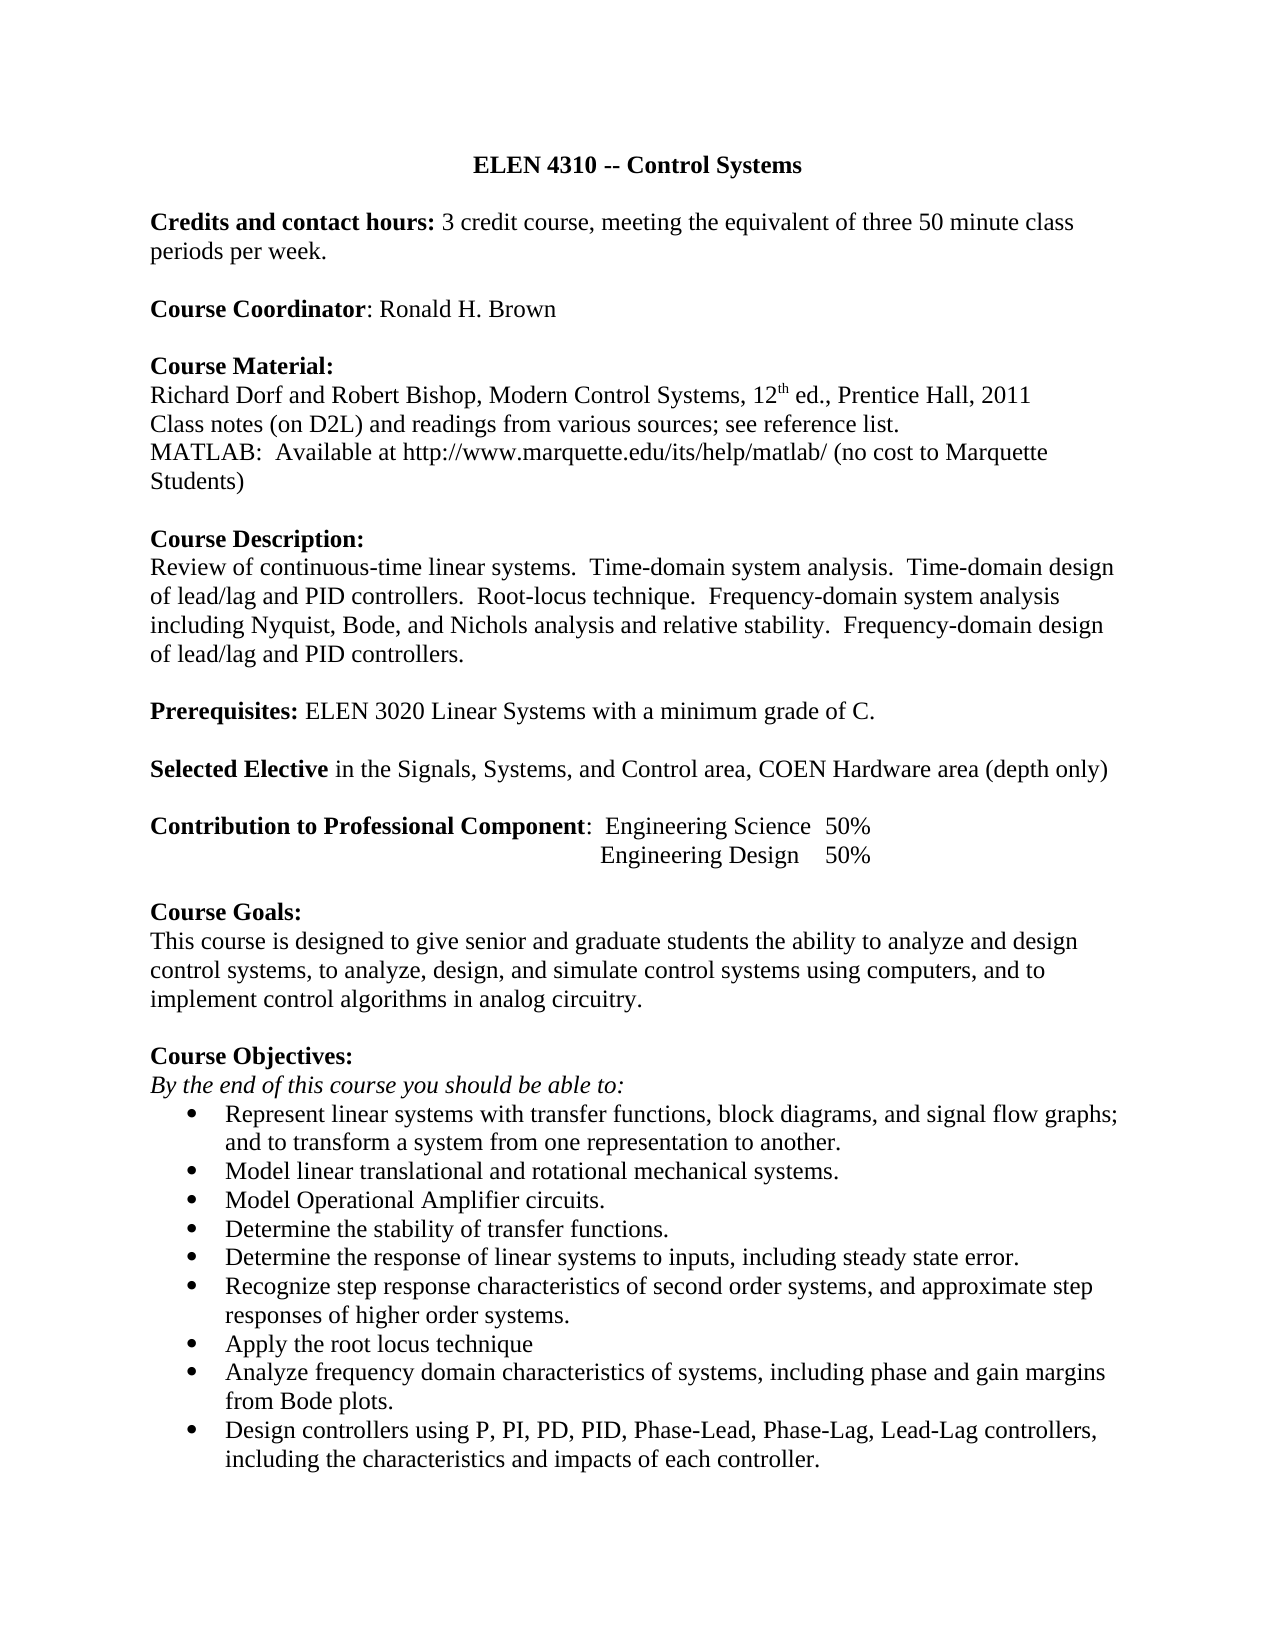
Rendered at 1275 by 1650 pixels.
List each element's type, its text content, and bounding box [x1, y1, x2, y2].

list Determine the stability of transfer functions. [187, 1214, 1125, 1242]
list Represent linear systems with transfer functions, block diagrams, and signal flow graphs; and to transform a system from one representation to another. [187, 1099, 1125, 1156]
text Prerequisites: ELEN 3020 Linear Systems with a minimum grade of C. [150, 696, 1125, 725]
text Course Material: [150, 351, 1125, 380]
text ELEN 4310 -- Control Systems [150, 150, 1125, 179]
text By the end of this course you should be able to: [150, 1070, 1125, 1099]
list Recognize step response characteristics of second order systems, and approximate step responses of higher order systems. [187, 1271, 1125, 1329]
text This course is designed to give senior and graduate students the ability to analyze and design control systems, to analyze, design, and simulate control systems using computers, and to implement control algorithms in analog circuitry. [150, 926, 1125, 1012]
text Review of continuous-time linear systems. Time-domain system analysis. Time-domain design of lead/lag and PID controllers. Root-locus technique. Frequency-domain system analysis including Nyquist, Bode, and Nichols analysis and relative stability. Frequency-domain design of lead/lag and PID controllers. [150, 552, 1125, 667]
text Selected Elective in the Signals, Systems, and Control area, COEN Hardware area (depth only) [150, 754, 1125, 782]
list Apply the root locus technique [187, 1329, 1125, 1357]
text Course Objectives: [150, 1041, 1125, 1070]
list Design controllers using P, PI, PD, PID, Phase-Lead, Phase-Lag, Lead-Lag controllers, including the characteristics and impacts of each controller. [187, 1415, 1125, 1472]
text MATLAB: Available at http://www.marquette.edu/its/help/matlab/ (no cost to Marquette Students) [150, 437, 1125, 495]
list Determine the response of linear systems to inputs, including steady state error. [187, 1242, 1125, 1271]
text Course Description: [150, 524, 1125, 552]
text Contribution to Professional Component: Engineering Science 50% [150, 811, 1125, 840]
text Credits and contact hours: 3 credit course, meeting the equivalent of three 50 minute class periods per week. [150, 207, 1125, 265]
text Class notes (on D2L) and readings from various sources; see reference list. [150, 409, 1125, 437]
text Richard Dorf and Robert Bishop, Modern Control Systems, 12th ed., Prentice Hall, 2011 [150, 380, 1125, 409]
list Analyze frequency domain characteristics of systems, including phase and gain margins from Bode plots. [187, 1357, 1125, 1415]
list Model linear translational and rotational mechanical systems. [187, 1156, 1125, 1185]
text Engineering Design 50% [600, 840, 1125, 869]
list Model Operational Amplifier circuits. [187, 1185, 1125, 1214]
text Course Goals: [150, 897, 1125, 926]
text Course Coordinator: Ronald H. Brown [150, 294, 1125, 322]
